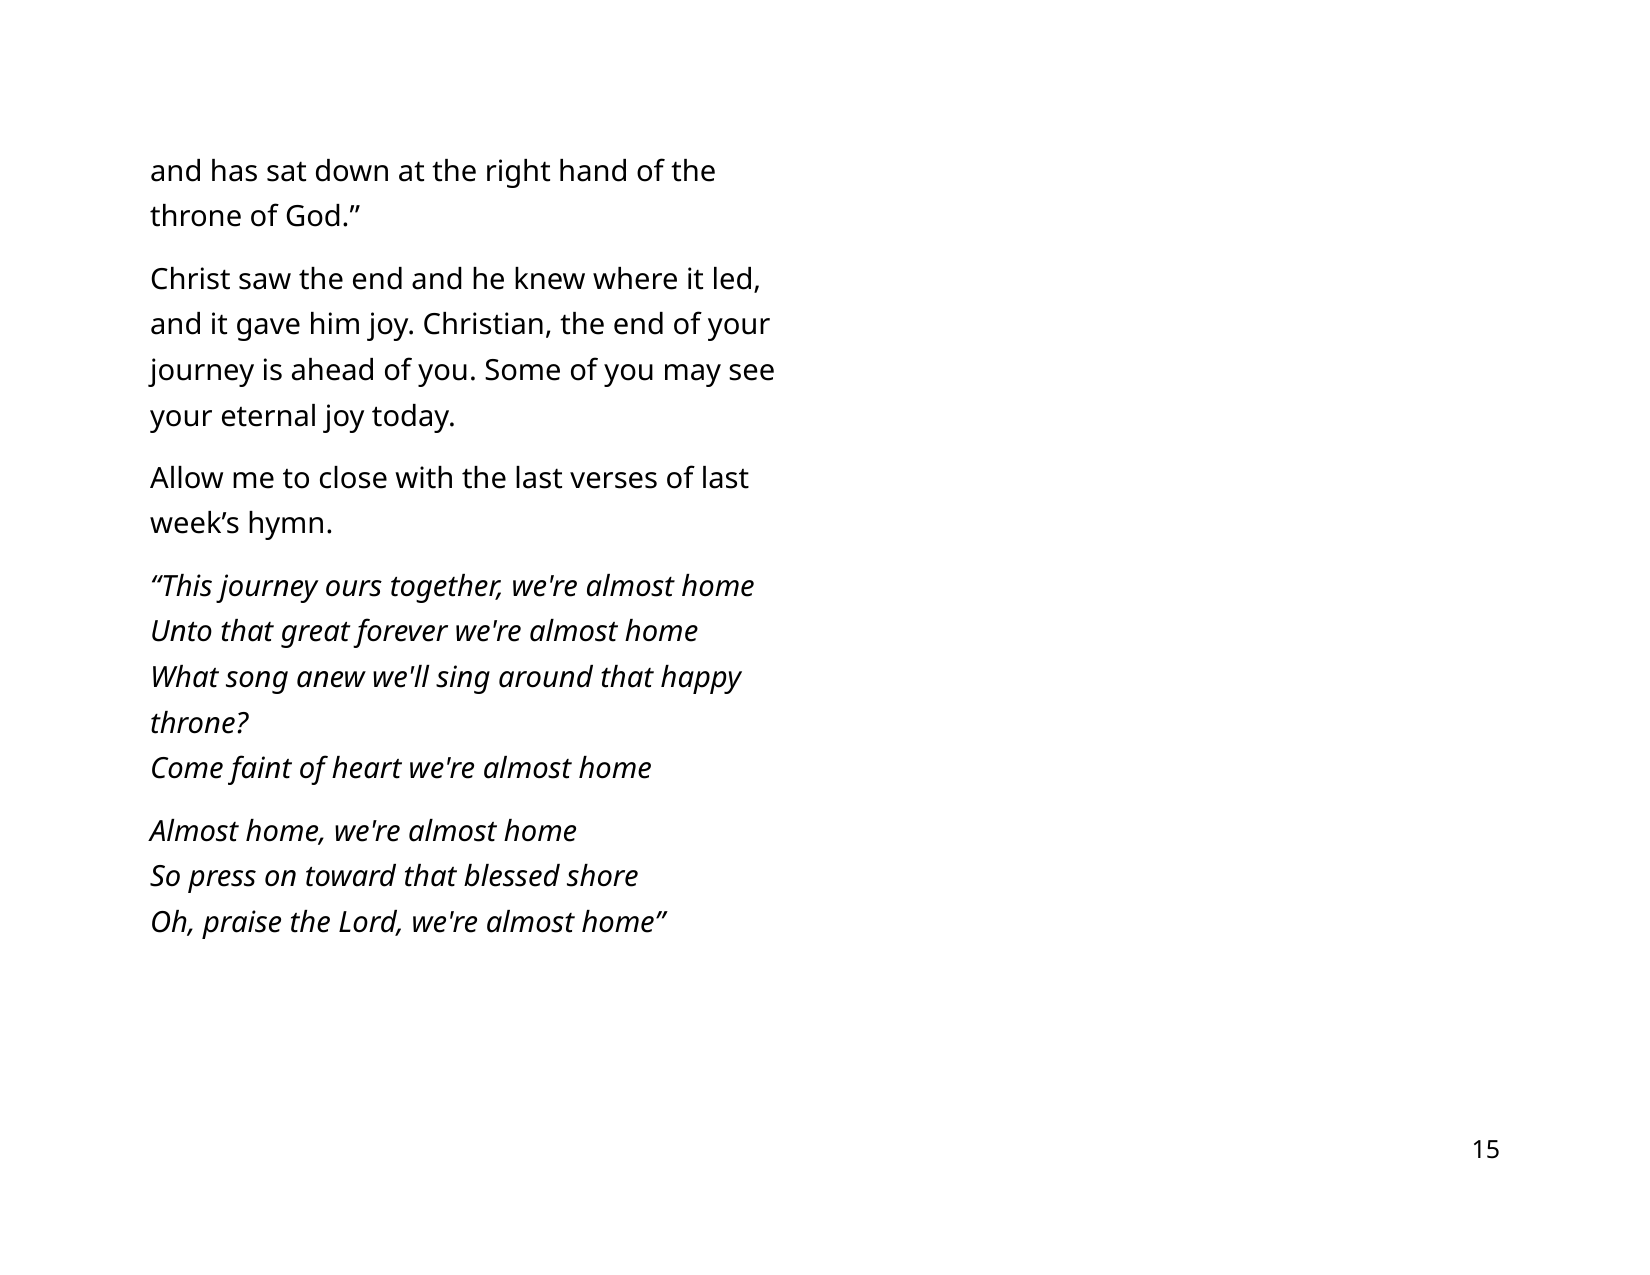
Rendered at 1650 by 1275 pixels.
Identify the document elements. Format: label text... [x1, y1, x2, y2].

text Verse 2 “who for the joy set before Him endured the cross, despising the shame, and has sat down at the right hand of the throne of God.” [150, 150, 787, 235]
text Christ saw the end and he knew where it led, and it gave him joy. Christian, the end of your journey is ahead of you. Some of you may see your eternal joy today. [150, 258, 787, 434]
text Almost home, we're almost home So press on toward that blessed shore Oh, praise the Lord, we're almost home” [150, 810, 787, 941]
text “This journey ours together, we're almost home Unto that great forever we're almost home What song anew we'll sing around that happy throne? Come faint of heart we're almost home [150, 565, 787, 787]
text Allow me to close with the last verses of last week’s hymn. [150, 457, 787, 542]
